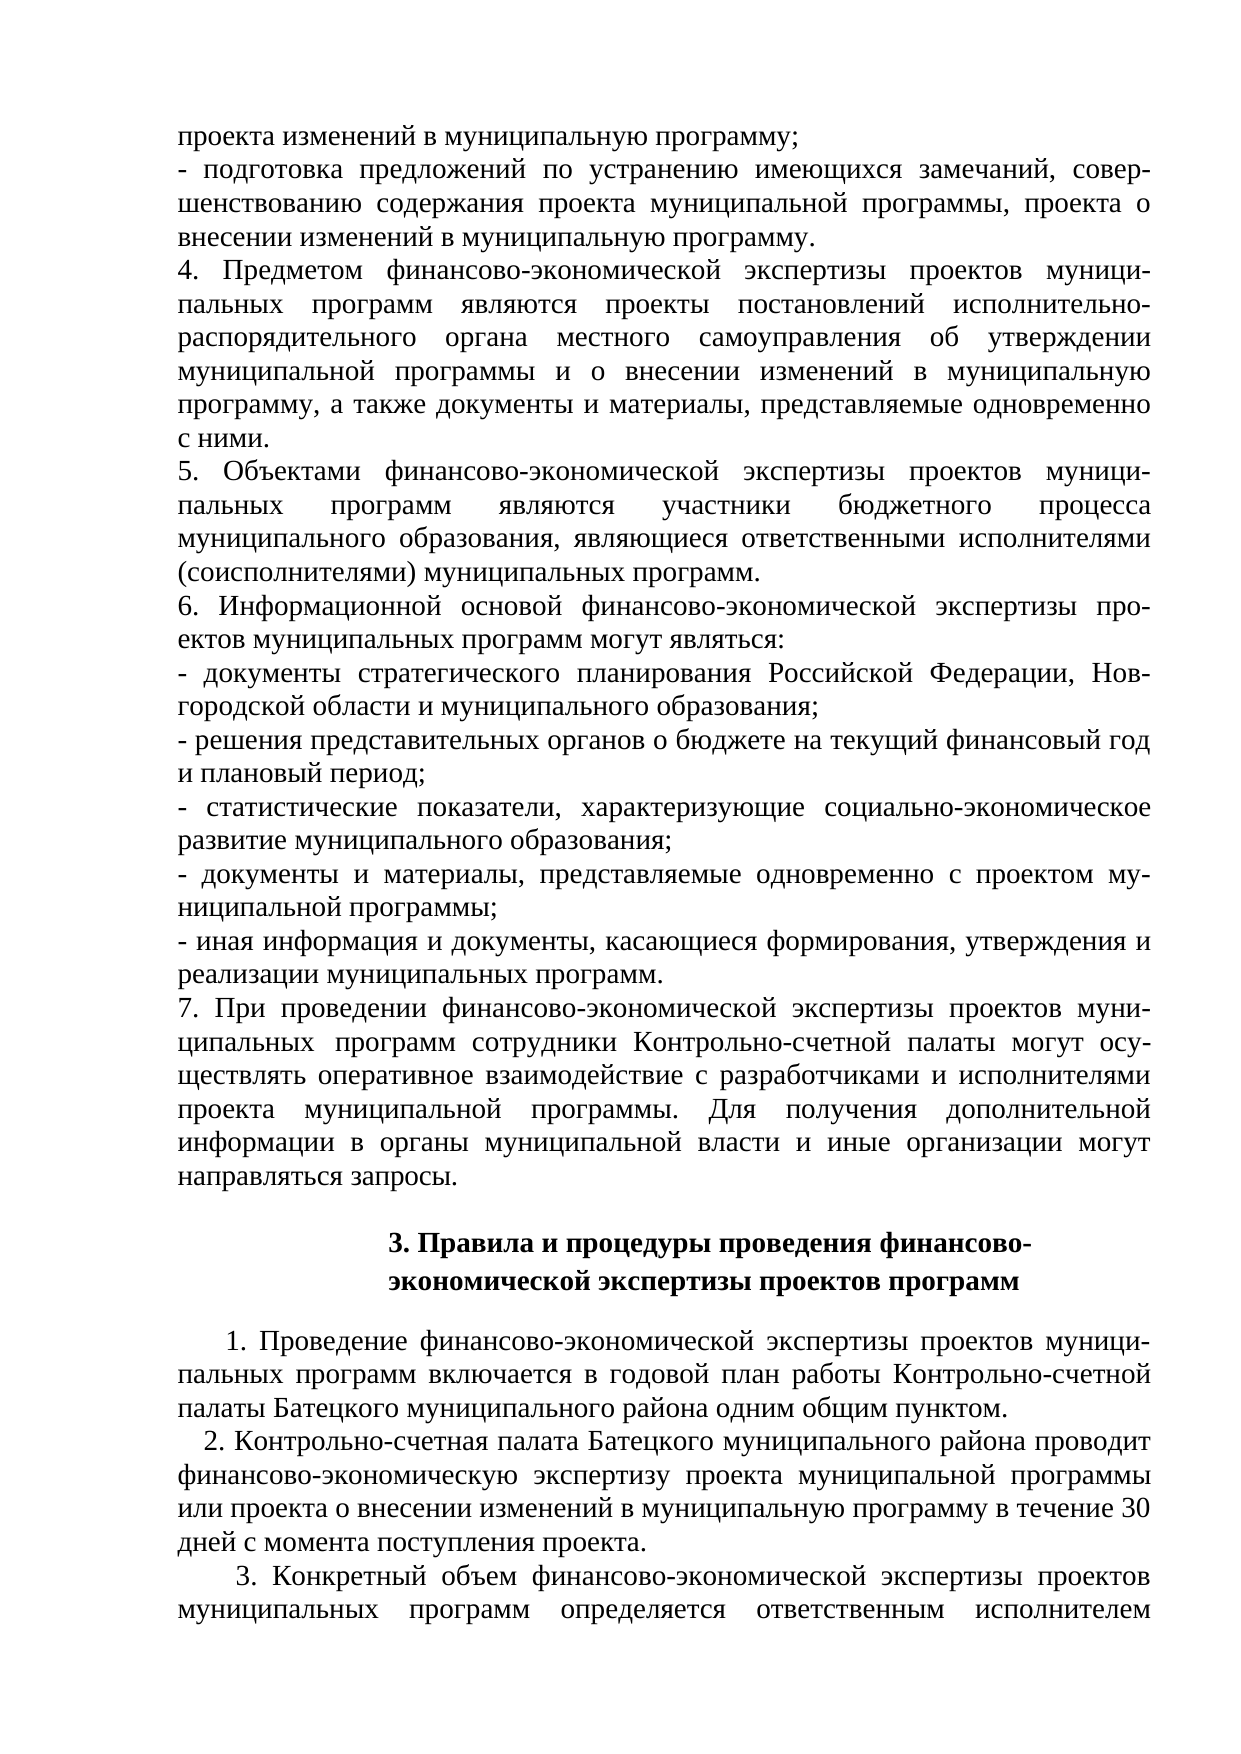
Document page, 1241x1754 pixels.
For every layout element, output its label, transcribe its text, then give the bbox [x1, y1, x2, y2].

text 7. При проведении финансово-экономической экспертизы проектов муни- ципальных программ сотрудники Контрольно-счетной палаты могут осу- ществлять оперативное взаимодействие с разработчиками и исполнителями проекта муниципальной программы. Для получения дополнительной информации в органы муниципальной власти и иные организации могут направляться запросы. [177, 990, 1152, 1191]
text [177, 118, 1152, 152]
text - иная информация и документы, касающиеся формирования, утверждения и реализации муниципальных программ. [177, 923, 1152, 990]
text - решения представительных органов о бюджете на текущий финансовый год и плановый период; [177, 722, 1152, 789]
text 5. Объектами финансово-экономической экспертизы проектов муници- пальных программ являются участники бюджетного процесса муниципального образования, являющиеся ответственными исполнителями (соисполнителями) муниципальных программ. [177, 453, 1152, 588]
text - документы и материалы, представляемые одновременно с проектом му- ниципальной программы; [177, 856, 1152, 923]
text 4. Предметом финансово-экономической экспертизы проектов муници- пальных программ являются проекты постановлений исполнительно- распорядительного органа местного самоуправления об утверждении муниципальной программы и о внесении изменений в муниципальную программу, а также документы и материалы, представляемые одновременно с ними. [177, 252, 1152, 453]
text - подготовка предложений по устранению имеющихся замечаний, совер- шенствованию содержания проекта муниципальной программы, проекта о внесении изменений в муниципальную программу. [177, 152, 1152, 252]
text 3. Правила и процедуры проведения финансово-экономической экспертизы проектов программ [388, 1225, 1152, 1297]
text 2. Контрольно-счетная палата Батецкого муниципального района проводит финансово-экономическую экспертизу проекта муниципальной программы или проекта о внесении изменений в муниципальную программу в течение 30 дней с момента поступления проекта. [177, 1423, 1152, 1558]
text - документы стратегического планирования Российской Федерации, Нов- городской области и муниципального образования; [177, 655, 1152, 722]
text 6. Информационной основой финансово-экономической экспертизы про- ектов муниципальных программ могут являться: [177, 588, 1152, 655]
text 1. Проведение финансово-экономической экспертизы проектов муници- пальных программ включается в годовой план работы Контрольно-счетной палаты Батецкого муниципального района одним общим пунктом. [177, 1323, 1152, 1423]
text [177, 1558, 1152, 1625]
text - статистические показатели, характеризующие социально-экономическое развитие муниципального образования; [177, 789, 1152, 856]
